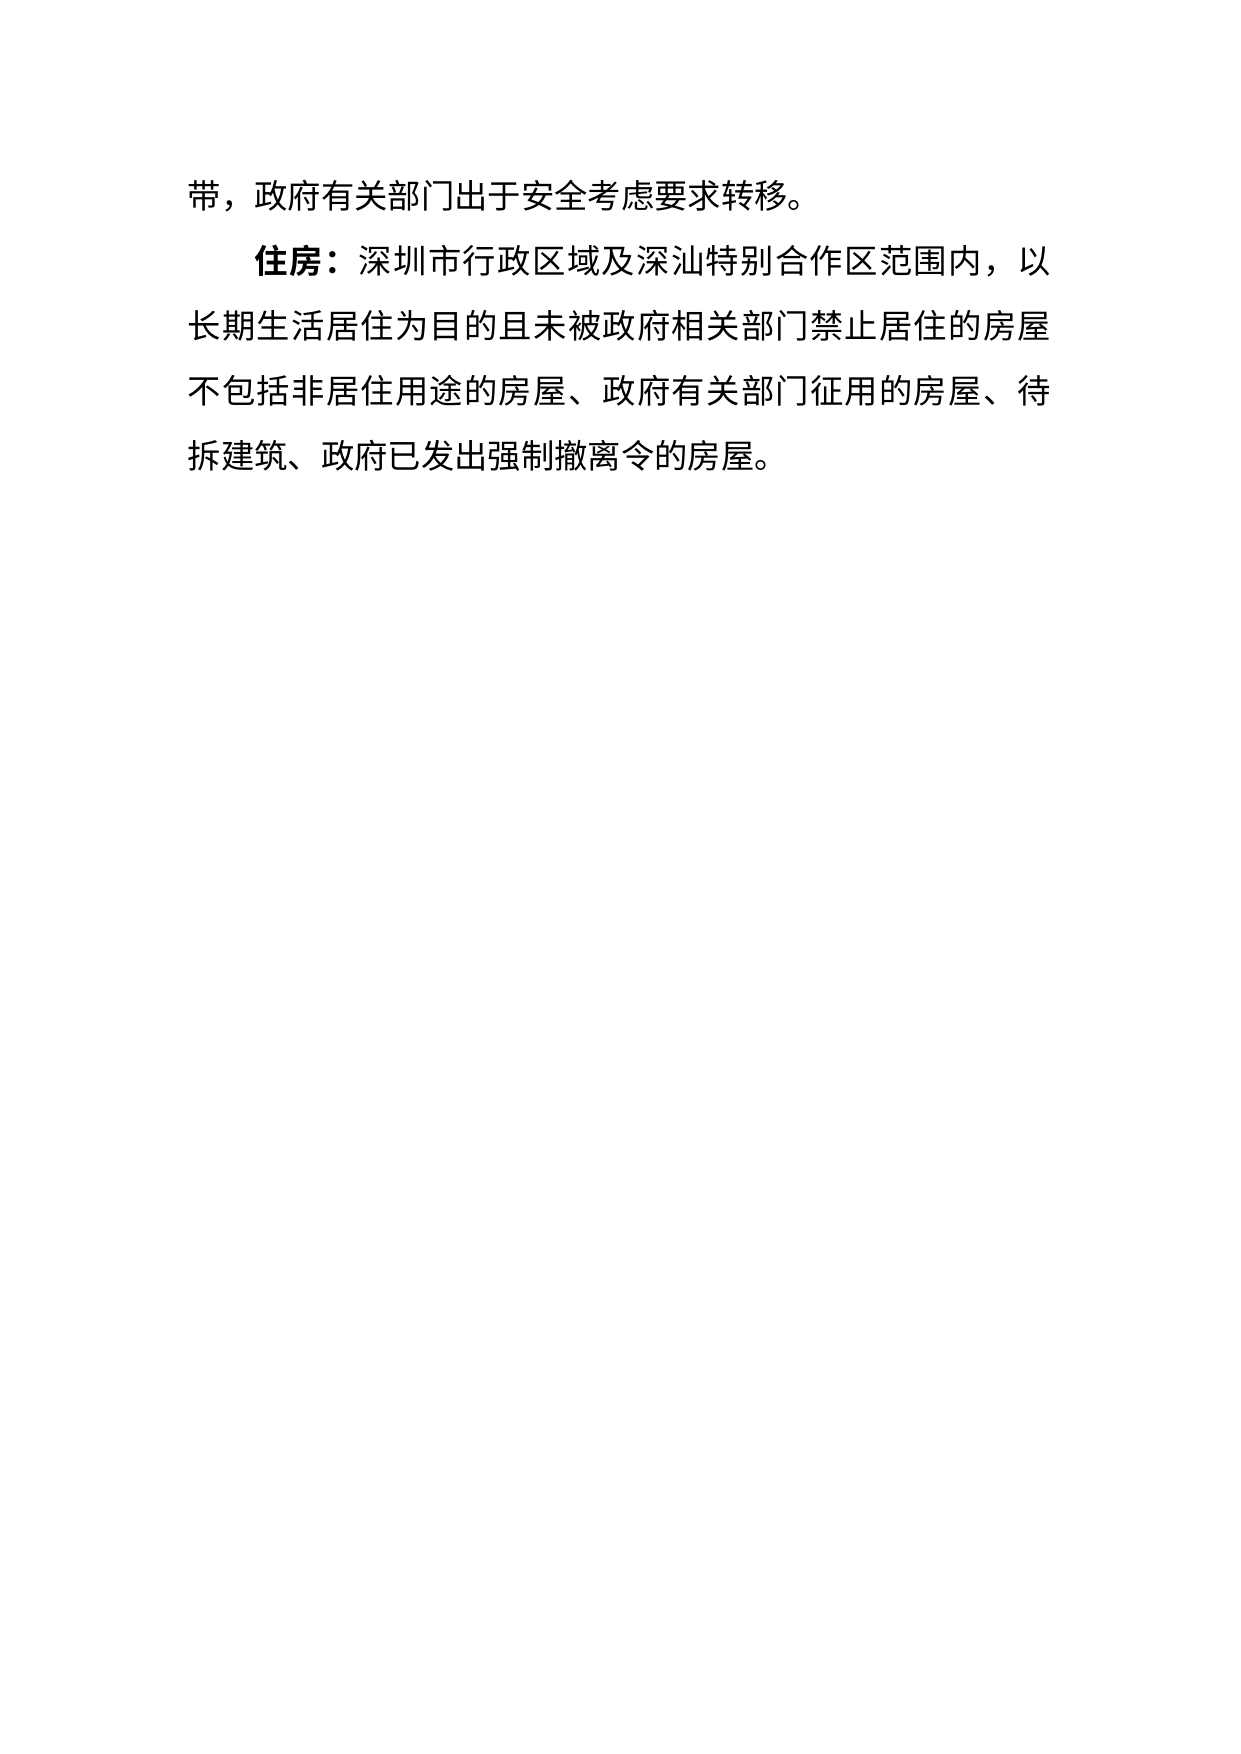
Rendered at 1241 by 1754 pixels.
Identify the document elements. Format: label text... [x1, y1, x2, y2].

text 住房：深圳市行政区域及深汕特别合作区范围内，以长期生活居住为目的且未被政府相关部门禁止居住的房屋。不包括非居住用途的房屋、政府有关部门征用的房屋、待拆建筑、政府已发出强制撤离令的房屋。 [187, 227, 1053, 487]
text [187, 162, 1053, 227]
